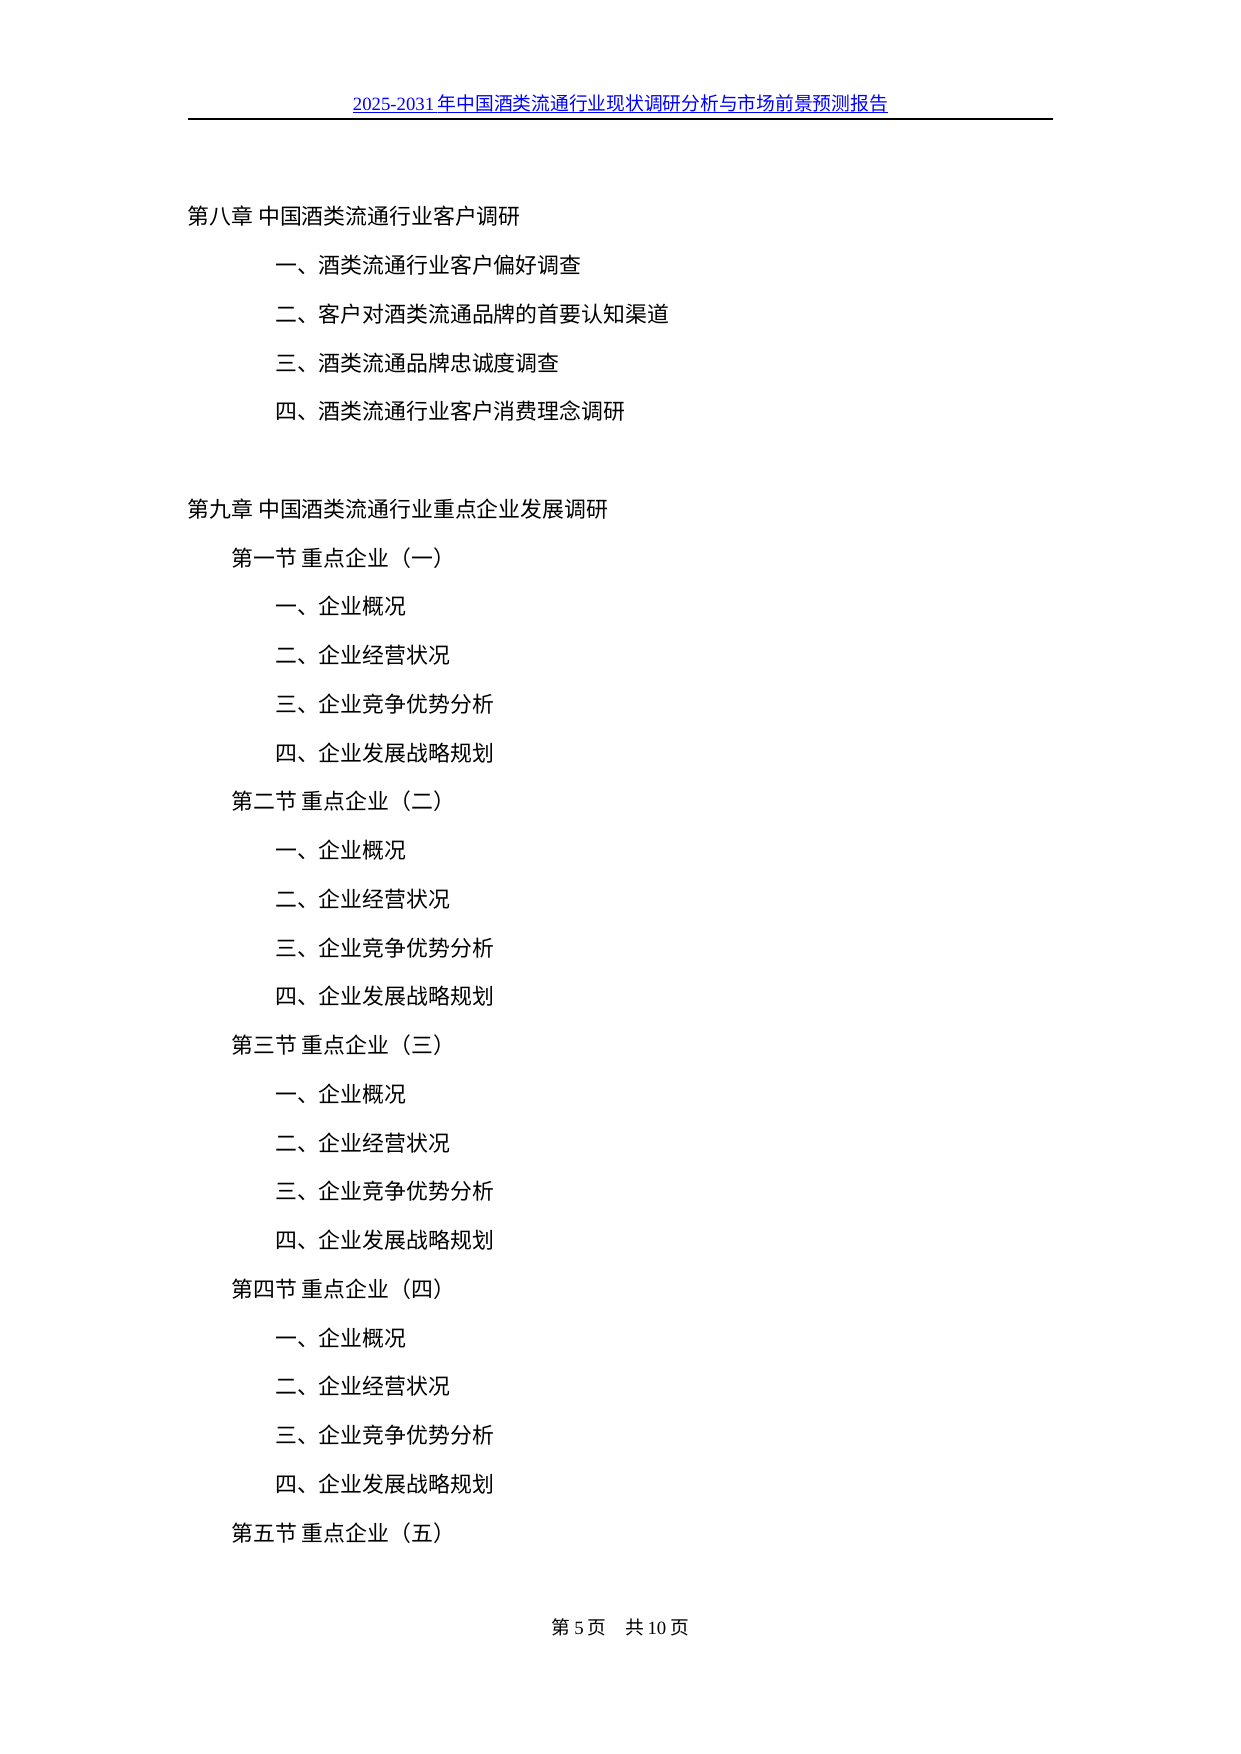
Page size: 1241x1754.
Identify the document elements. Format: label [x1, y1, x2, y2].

text [187, 150, 1053, 1548]
